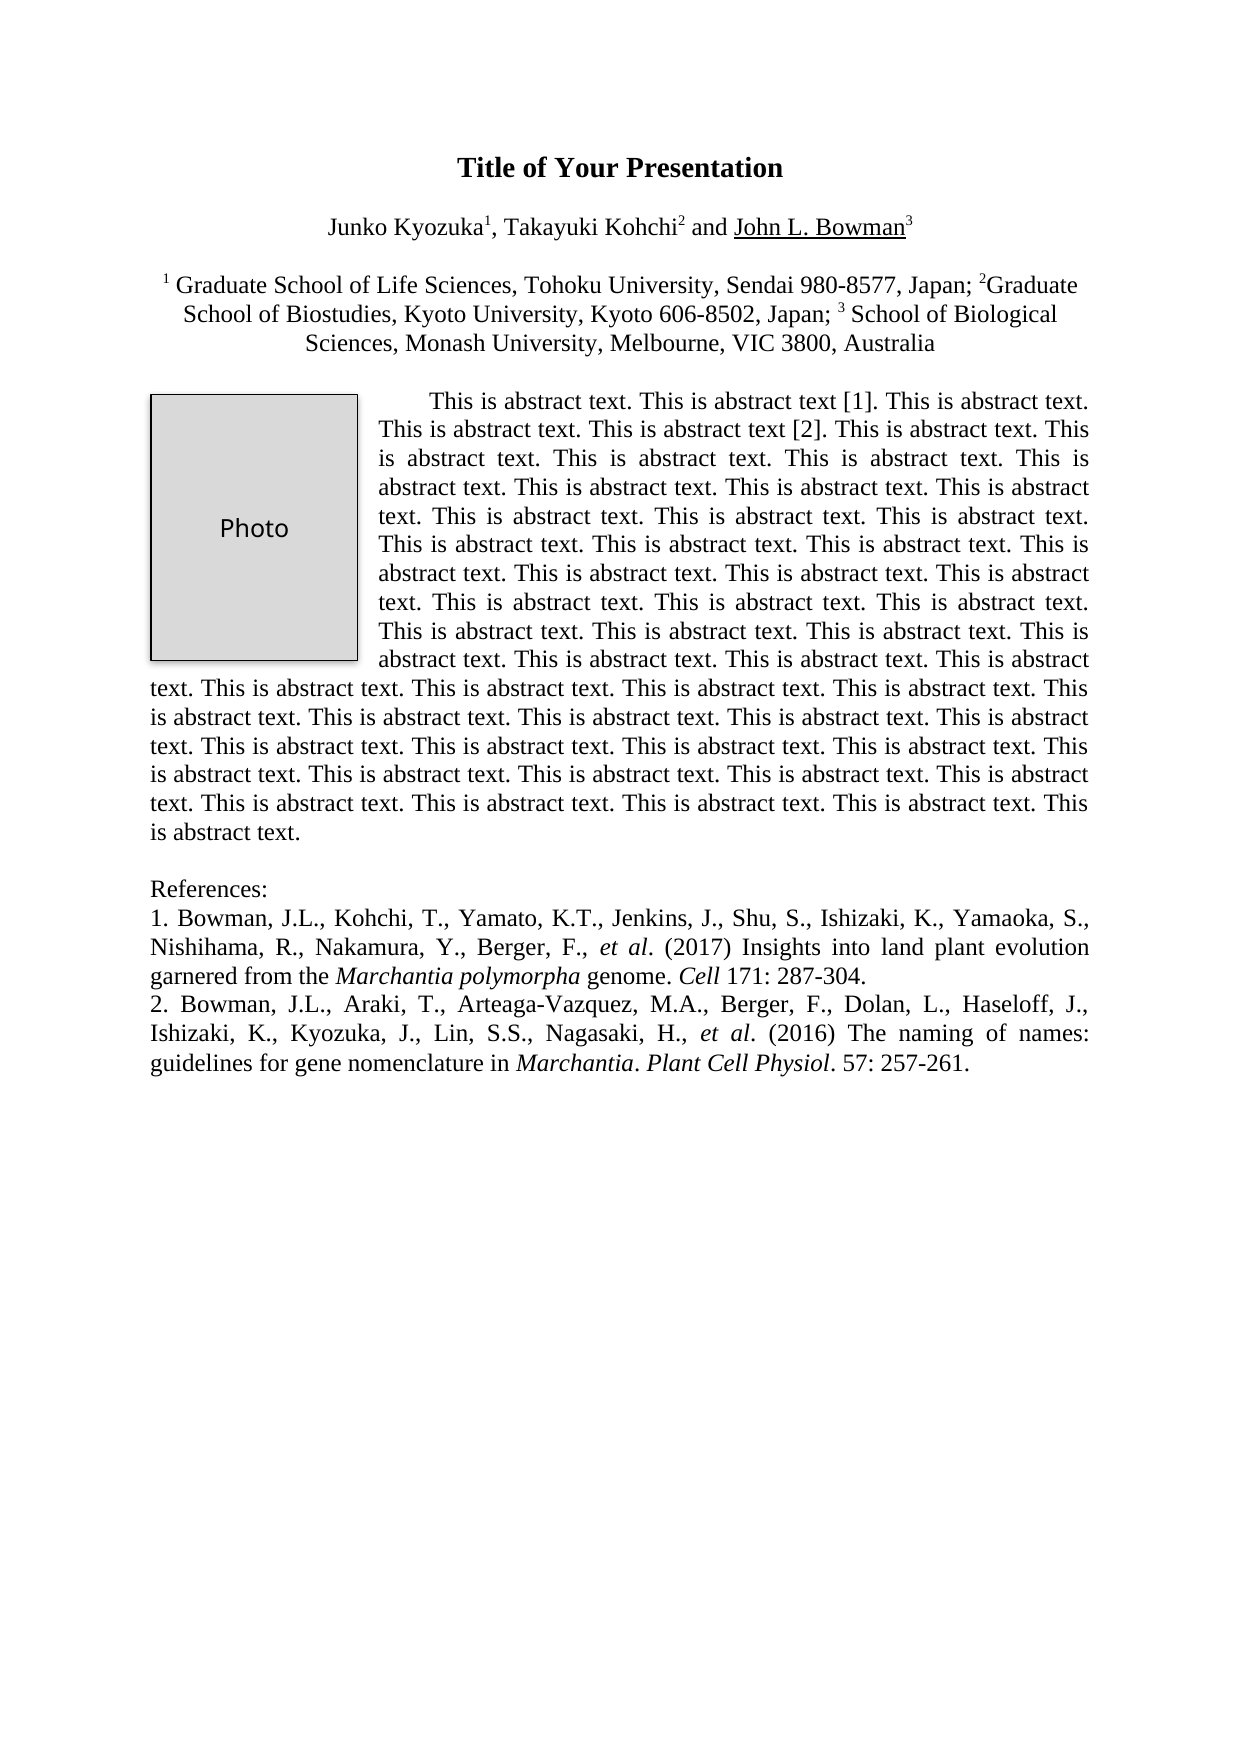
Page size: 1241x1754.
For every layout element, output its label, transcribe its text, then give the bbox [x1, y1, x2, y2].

text 2. Bowman, J.L., Araki, T., Arteaga-Vazquez, M.A., Berger, F., Dolan, L., Haseloff, J., Ishizaki, K., Kyozuka, J., Lin, S.S., Nagasaki, H., et al. (2016) The naming of names: guidelines for gene nomenclature in Marchantia. Plant Cell Physiol. 57: 257-261. [150, 989, 1090, 1077]
text This is abstract text. This is abstract text [1]. This is abstract text. This is abstract text. This is abstract text [2]. This is abstract text. This is abstract text. This is abstract text. This is abstract text. This is abstract text. This is abstract text. This is abstract text. This is abstract text. This is abstract text. This is abstract text. This is abstract text. This is abstract text. This is abstract text. This is abstract text. This is abstract text. This is abstract text. This is abstract text. This is abstract text. This is abstract text. This is abstract text. This is abstract text. This is abstract text. This is abstract text. This is abstract text. This is abstract text. This is abstract text. This is abstract text. This is abstract text. This is abstract text. This is abstract text. This is abstract text. This is abstract text. This is abstract text. This is abstract text. This is abstract text. This is abstract text. This is abstract text. This is abstract text. This is abstract text. This is abstract text. This is abstract text. This is abstract text. This is abstract text. This is abstract text. This is abstract text. This is abstract text. This is abstract text. This is abstract text. This is abstract text. This is abstract text. This is abstract text. [150, 386, 1090, 846]
text 1. Bowman, J.L., Kohchi, T., Yamato, K.T., Jenkins, J., Shu, S., Ishizaki, K., Yamaoka, S., Nishihama, R., Nakamura, Y., Berger, F., et al. (2017) Insights into land plant evolution garnered from the Marchantia polymorpha genome. Cell 171: 287-304. [150, 903, 1090, 989]
text References: [150, 874, 1090, 903]
title Title of Your Presentation [150, 150, 1090, 183]
text Junko Kyozuka1, Takayuki Kohchi2 and John L. Bowman3 [150, 212, 1090, 241]
text 1 Graduate School of Life Sciences, Tohoku University, Sendai 980-8577, Japan; 2Graduate School of Biostudies, Kyoto University, Kyoto 606-8502, Japan; 3 School of Biological Sciences, Monash University, Melbourne, VIC 3800, Australia [150, 270, 1090, 357]
